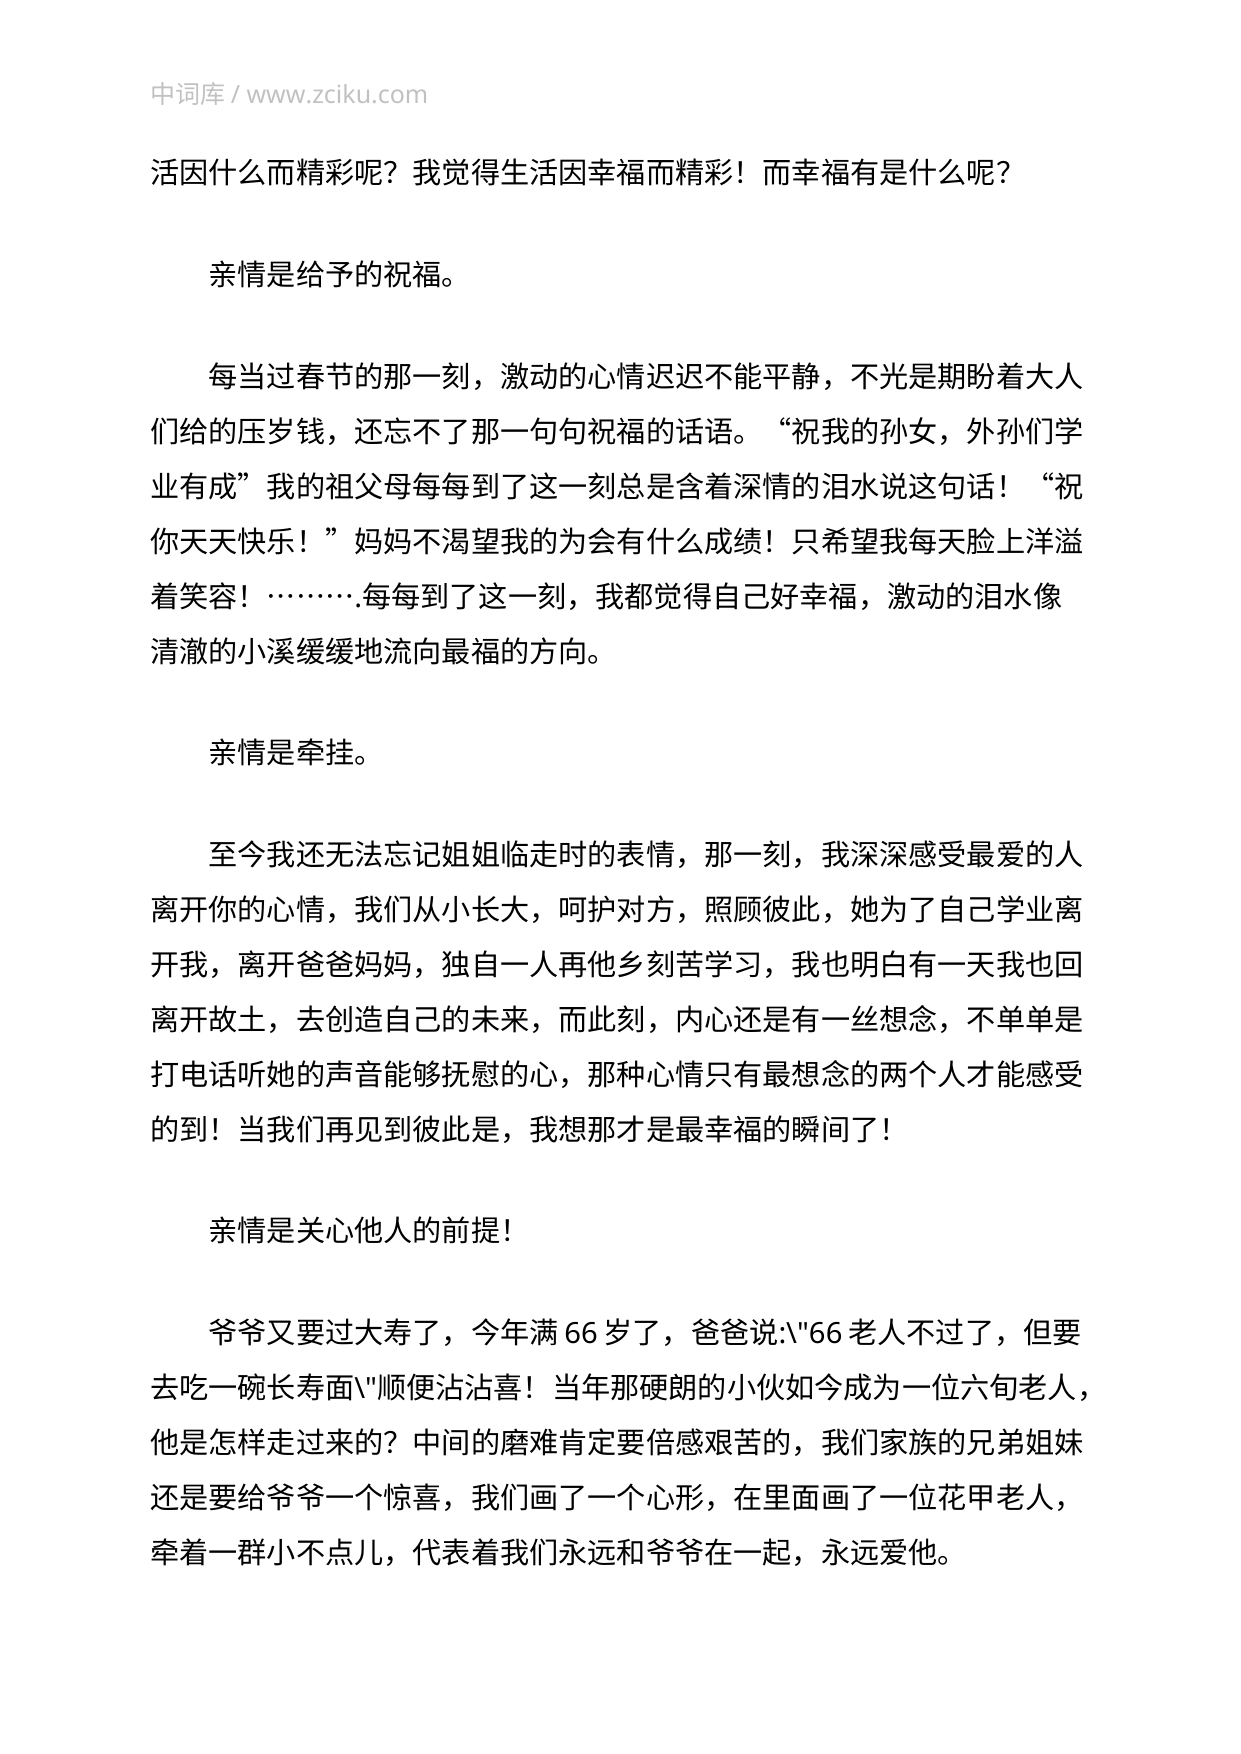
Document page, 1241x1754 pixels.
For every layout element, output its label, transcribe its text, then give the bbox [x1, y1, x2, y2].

text 每当过春节的那一刻，激动的心情迟迟不能平静，不光是期盼着大人们给的压岁钱，还忘不了那一句句祝福的话语。“祝我的孙女，外孙们学业有成”我的祖父母每每到了这一刻总是含着深情的泪水说这句话！“祝你天天快乐！”妈妈不渴望我的为会有什么成绩！只希望我每天脸上洋溢着笑容！……….每每到了这一刻，我都觉得自己好幸福，激动的泪水像清澈的小溪缓缓地流向最福的方向。 [150, 353, 1090, 670]
text 至今我还无法忘记姐姐临走时的表情，那一刻，我深深感受最爱的人离开你的心情，我们从小长大，呵护对方，照顾彼此，她为了自己学业离开我，离开爸爸妈妈，独自一人再他乡刻苦学习，我也明白有一天我也回离开故土，去创造自己的未来，而此刻，内心还是有一丝想念，不单单是打电话听她的声音能够抚慰的心，那种心情只有最想念的两个人才能感受的到！当我们再见到彼此是，我想那才是最幸福的瞬间了！ [150, 832, 1090, 1148]
text 亲情是关心他人的前提！ [150, 1208, 1090, 1250]
text 亲情是牵挂。 [150, 730, 1090, 772]
text 爷爷又要过大寿了，今年满66岁了，爸爸说:\"66老人不过了，但要去吃一碗长寿面\"顺便沾沾喜！当年那硬朗的小伙如今成为一位六旬老人，他是怎样走过来的？中间的磨难肯定要倍感艰苦的，我们家族的兄弟姐妹还是要给爷爷一个惊喜，我们画了一个心形，在里面画了一位花甲老人，牵着一群小不点儿，代表着我们永远和爷爷在一起，永远爱他。 [150, 1310, 1090, 1572]
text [150, 150, 1090, 192]
text 亲情是给予的祝福。 [150, 252, 1090, 294]
